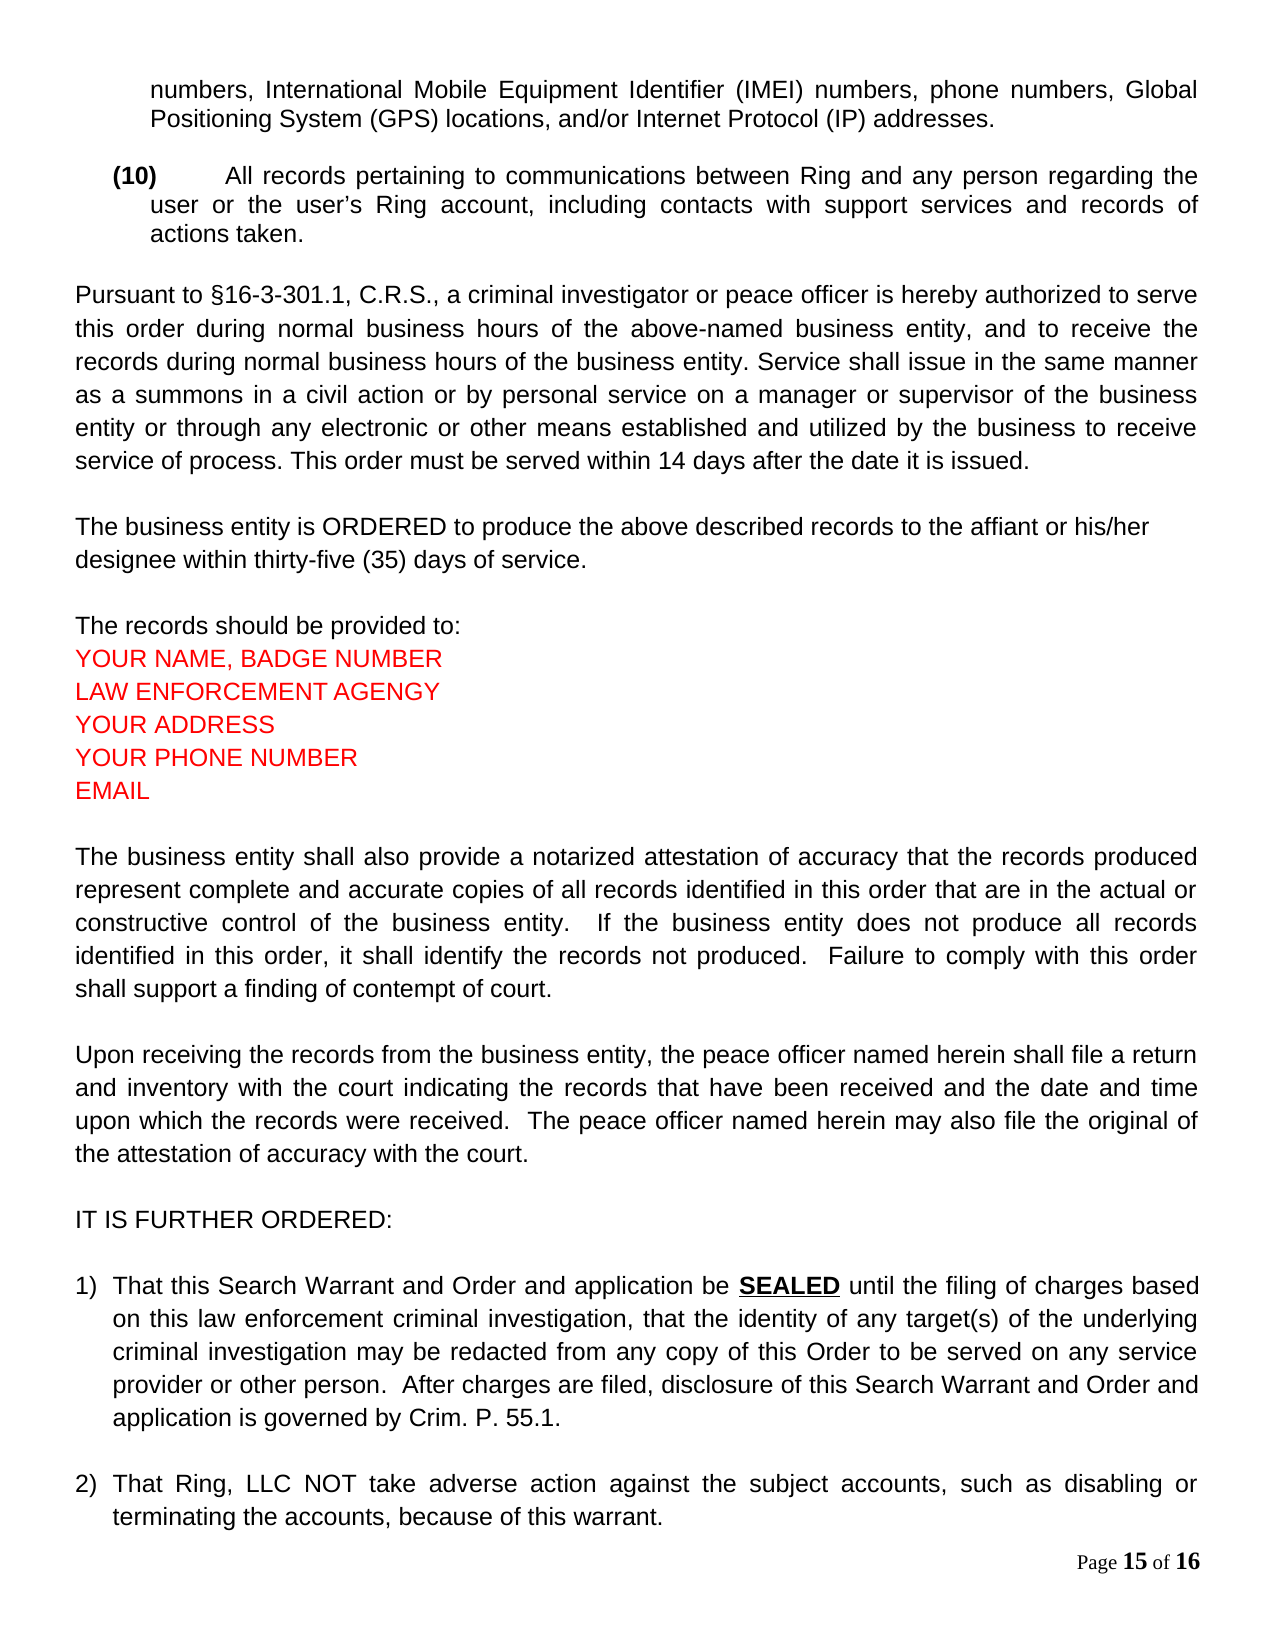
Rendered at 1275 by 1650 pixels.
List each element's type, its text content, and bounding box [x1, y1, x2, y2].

text YOUR NAME, BADGE NUMBER [75, 644, 1200, 672]
text The records should be provided to: [75, 611, 1200, 639]
text YOUR PHONE NUMBER [75, 743, 1200, 772]
text IT IS FURTHER ORDERED: [75, 1205, 1200, 1234]
text The business entity is ORDERED to produce the above described records to the affiant or his/her designee within thirty-five (35) days of service. [75, 512, 1200, 573]
text EMAIL [75, 776, 1200, 804]
text LAW ENFORCEMENT AGENGY [75, 677, 1200, 706]
text Upon receiving the records from the business entity, the peace officer named herein shall file a return and inventory with the court indicating the records that have been received and the date and time upon which the records were received. The peace officer named herein may also file the original of the attestation of accuracy with the court. [75, 1040, 1200, 1168]
list That Ring, LLC NOT take adverse action against the subject accounts, such as disabling or terminating the accounts, because of this warrant. [75, 1469, 1200, 1531]
text The business entity shall also provide a notarized attestation of accuracy that the records produced represent complete and accurate copies of all records identified in this order that are in the actual or constructive control of the business entity. If the business entity does not produce all records identified in this order, it shall identify the records not produced. Failure to comply with this order shall support a finding of contempt of court. [75, 842, 1200, 1003]
list All records pertaining to communications between Ring and any person regarding the user or the user’s Ring account, including contacts with support services and records of actions taken. [112, 161, 1200, 247]
text Pursuant to §16-3-301.1, C.R.S., a criminal investigator or peace officer is hereby authorized to serve this order during normal business hours of the above-named business entity, and to receive the records during normal business hours of the business entity. Service shall issue in the same manner as a summons in a civil action or by personal service on a manager or supervisor of the business entity or through any electronic or other means established and utilized by the business to receive service of process. This order must be served within 14 days after the date it is issued. [75, 281, 1200, 474]
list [112, 75, 1200, 132]
text YOUR ADDRESS [75, 710, 1200, 738]
list That this Search Warrant and Order and application be SEALED until the filing of charges based on this law enforcement criminal investigation, that the identity of any target(s) of the underlying criminal investigation may be redacted from any copy of this Order to be served on any service provider or other person. After charges are filed, disclosure of this Search Warrant and Order and application is governed by Crim. P. 55.1. [75, 1271, 1200, 1432]
